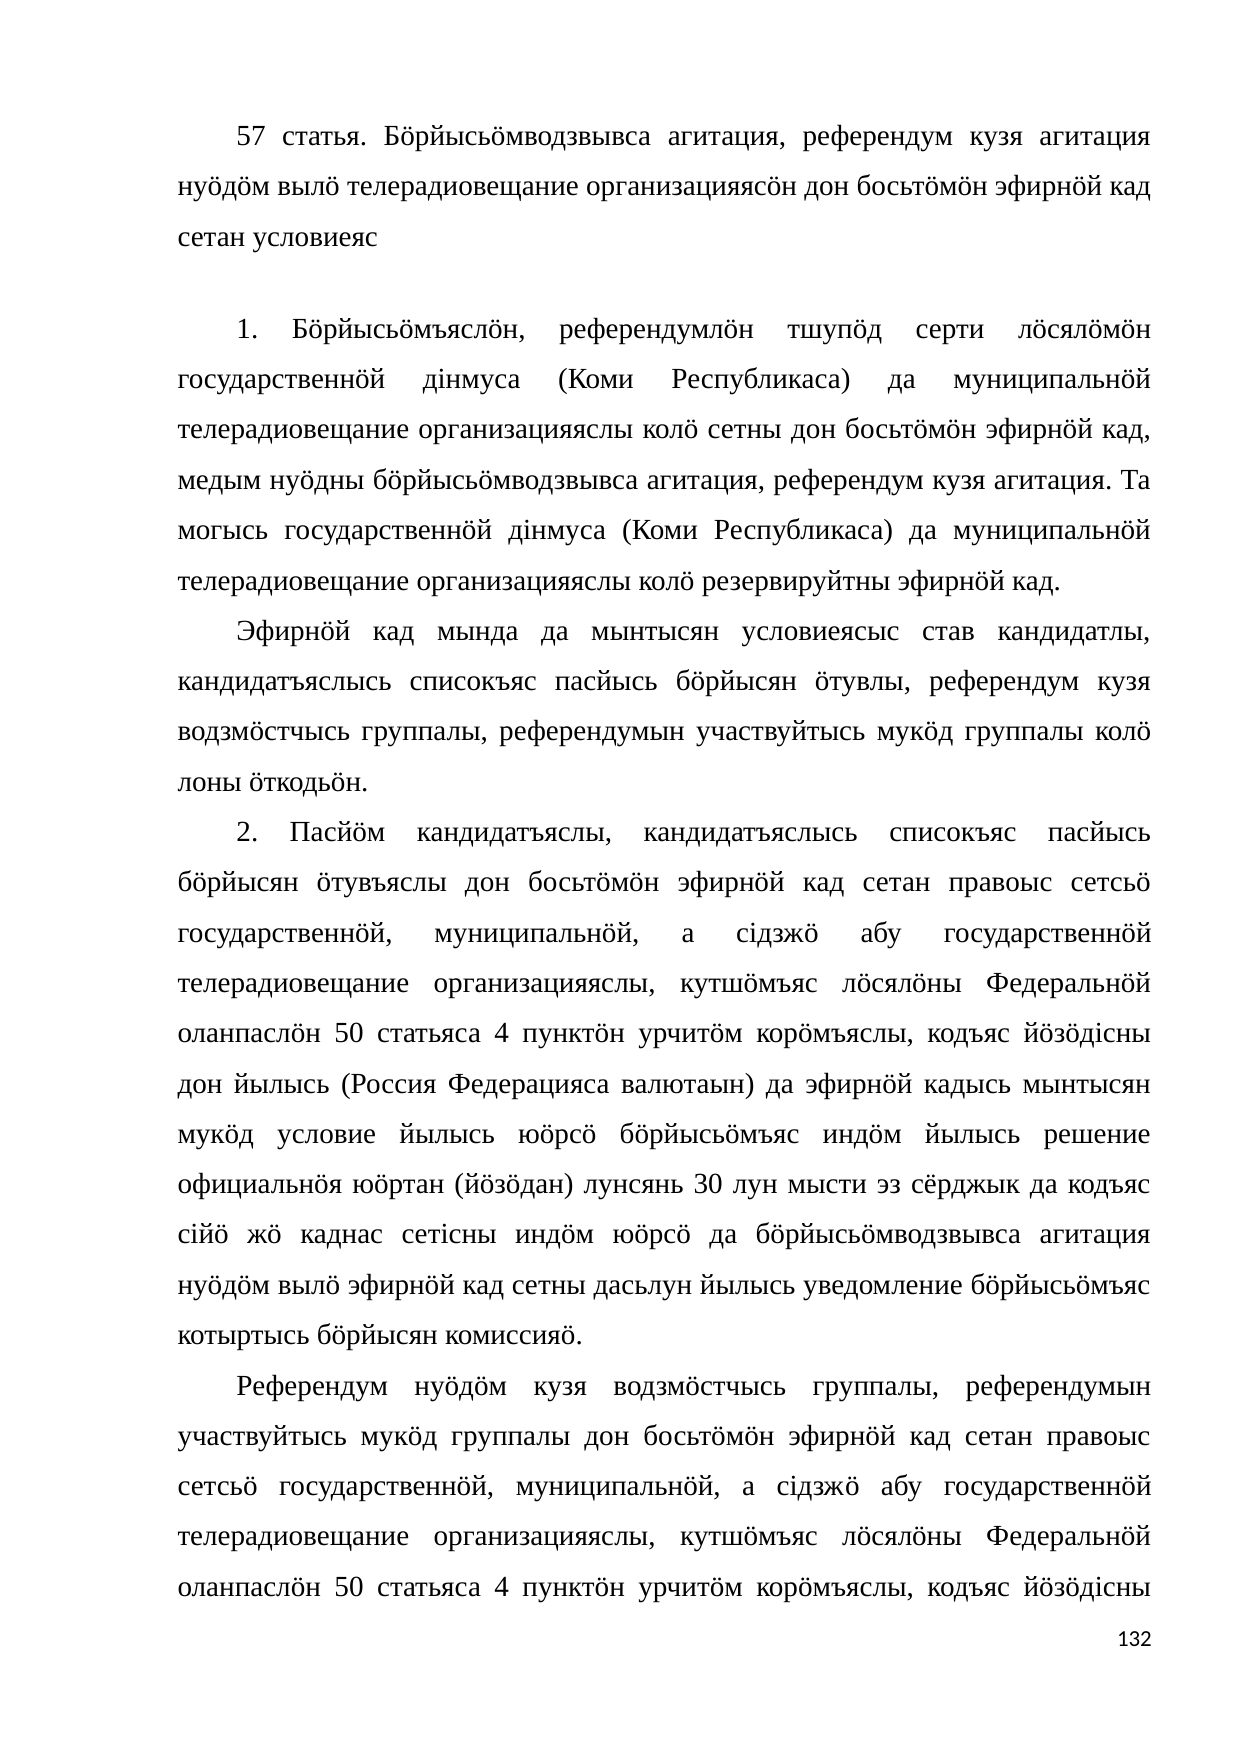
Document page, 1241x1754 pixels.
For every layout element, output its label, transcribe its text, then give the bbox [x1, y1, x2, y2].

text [177, 1368, 1152, 1602]
text 1. Бӧрйысьӧмъяслӧн, референдумлӧн тшупӧд серти лӧсялӧмӧн государственнӧй дінмуса (Коми Республикаса) да муниципальнӧй телерадиовещание организацияяслы колӧ сетны дон босьтӧмӧн эфирнӧй кад, медым нуӧдны бӧрйысьӧмводзвывса агитация, референдум кузя агитация. Та могысь государственнӧй дінмуса (Коми Республикаса) да муниципальнӧй телерадиовещание организацияяслы колӧ резервируйтны эфирнӧй кад. [177, 311, 1152, 596]
text 57 статья. Бӧрйысьӧмводзвывса агитация, референдум кузя агитация нуӧдӧм вылӧ телерадиовещание организацияясӧн дон босьтӧмӧн эфирнӧй кад сетан условиеяс [177, 118, 1152, 252]
text 2. Пасйӧм кандидатъяслы, кандидатъяслысь списокъяс пасйысь бӧрйысян ӧтувъяслы дон босьтӧмӧн эфирнӧй кад сетан правоыс сетсьӧ государственнӧй, муниципальнӧй, а сідзжӧ абу государственнӧй телерадиовещание организацияяслы, кутшӧмъяс лӧсялӧны Федеральнӧй оланпаслӧн 50 статьяса 4 пунктӧн урчитӧм корӧмъяслы, кодъяс йӧзӧдісны дон йылысь (Россия Федерацияса валютаын) да эфирнӧй кадысь мынтысян мукӧд условие йылысь юӧрсӧ бӧрйысьӧмъяс индӧм йылысь решение официальнӧя юӧртан (йӧзӧдан) лунсянь 30 лун мысти эз сёрджык да кодъяс сійӧ жӧ каднас сетісны индӧм юӧрсӧ да бӧрйысьӧмводзвывса агитация нуӧдӧм вылӧ эфирнӧй кад сетны дасьлун йылысь уведомление бӧрйысьӧмъяс котыртысь бӧрйысян комиссияӧ. [177, 814, 1152, 1351]
text Эфирнӧй кад мында да мынтысян условиеясыс став кандидатлы, кандидатъяслысь списокъяс пасйысь бӧрйысян ӧтувлы, референдум кузя водзмӧстчысь группалы, референдумын участвуйтысь мукӧд группалы колӧ лоны ӧткодьӧн. [177, 613, 1152, 797]
